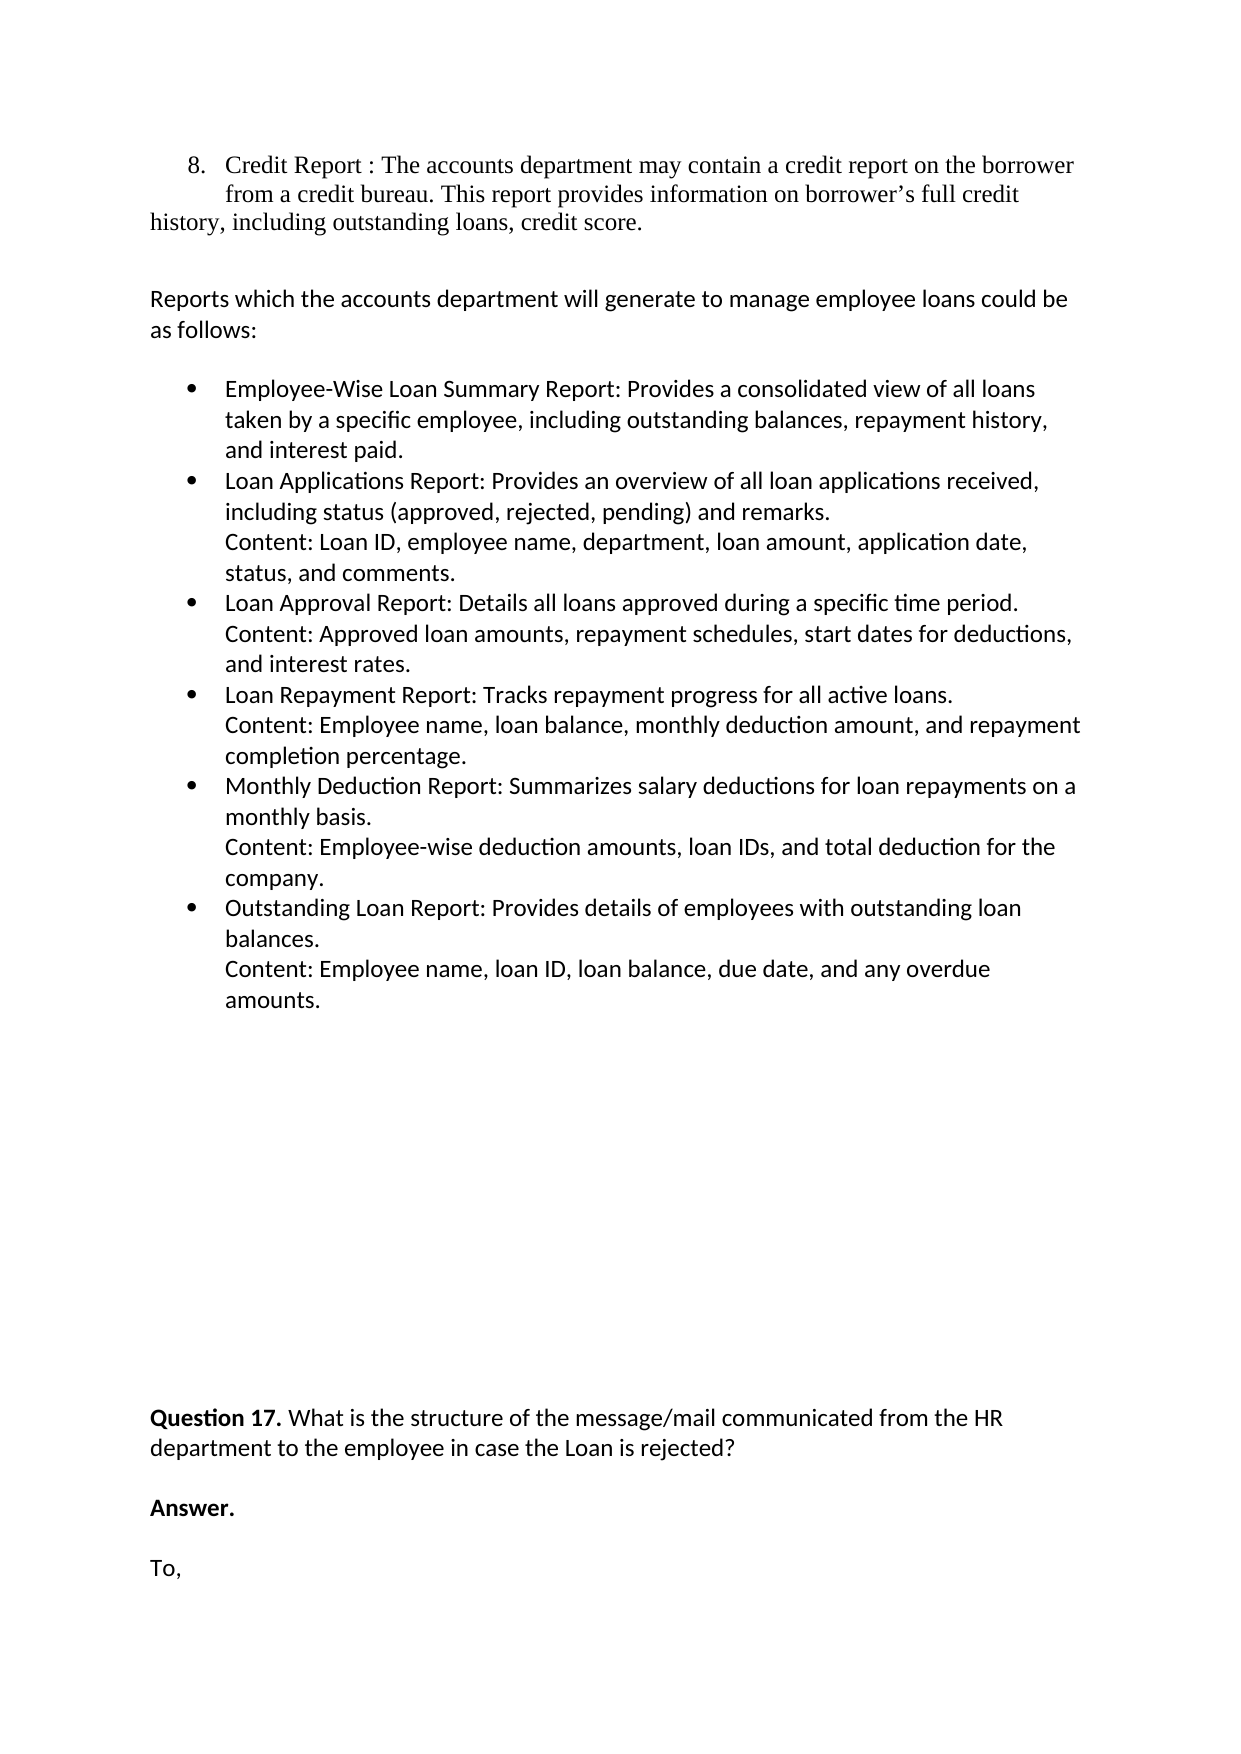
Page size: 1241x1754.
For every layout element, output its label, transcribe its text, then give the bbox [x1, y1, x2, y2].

text Answer. [150, 1492, 1090, 1523]
list Employee-Wise Loan Summary Report: Provides a consolidated view of all loans taken by a specific employee, including outstanding balances, repayment history, and interest paid. [187, 374, 1090, 465]
list Content: Employee-wise deduction amounts, loan IDs, and total deduction for the company. [225, 831, 1090, 892]
text Reports which the accounts department will generate to manage employee loans could be as follows: [150, 283, 1090, 344]
list Credit Report : The accounts department may contain a credit report on the borrower from a credit bureau. This report provides information on borrower’s full credit [187, 150, 1090, 207]
text history, including outstanding loans, credit score. [150, 207, 1090, 236]
list Monthly Deduction Report: Summarizes salary deductions for loan repayments on a monthly basis. [187, 770, 1090, 831]
list Loan Approval Report: Details all loans approved during a specific time period. Content: Approved loan amounts, repayment schedules, start dates for deductions, and interest rates. [187, 587, 1090, 679]
list Loan Applications Report: Provides an overview of all loan applications received, including status (approved, rejected, pending) and remarks. Content: Loan ID, employee name, department, loan amount, application date, status, and comments. [187, 465, 1090, 587]
text To, [150, 1552, 1090, 1582]
text Question 17. What is the structure of the message/mail communicated from the HR department to the employee in case the Loan is rejected? [150, 1402, 1090, 1463]
list Content: Employee name, loan ID, loan balance, due date, and any overdue amounts. [225, 953, 1090, 1014]
list Outstanding Loan Report: Provides details of employees with outstanding loan balances. [187, 892, 1090, 953]
list Loan Repayment Report: Tracks repayment progress for all active loans. Content: Employee name, loan balance, monthly deduction amount, and repayment completion percentage. [187, 679, 1090, 770]
